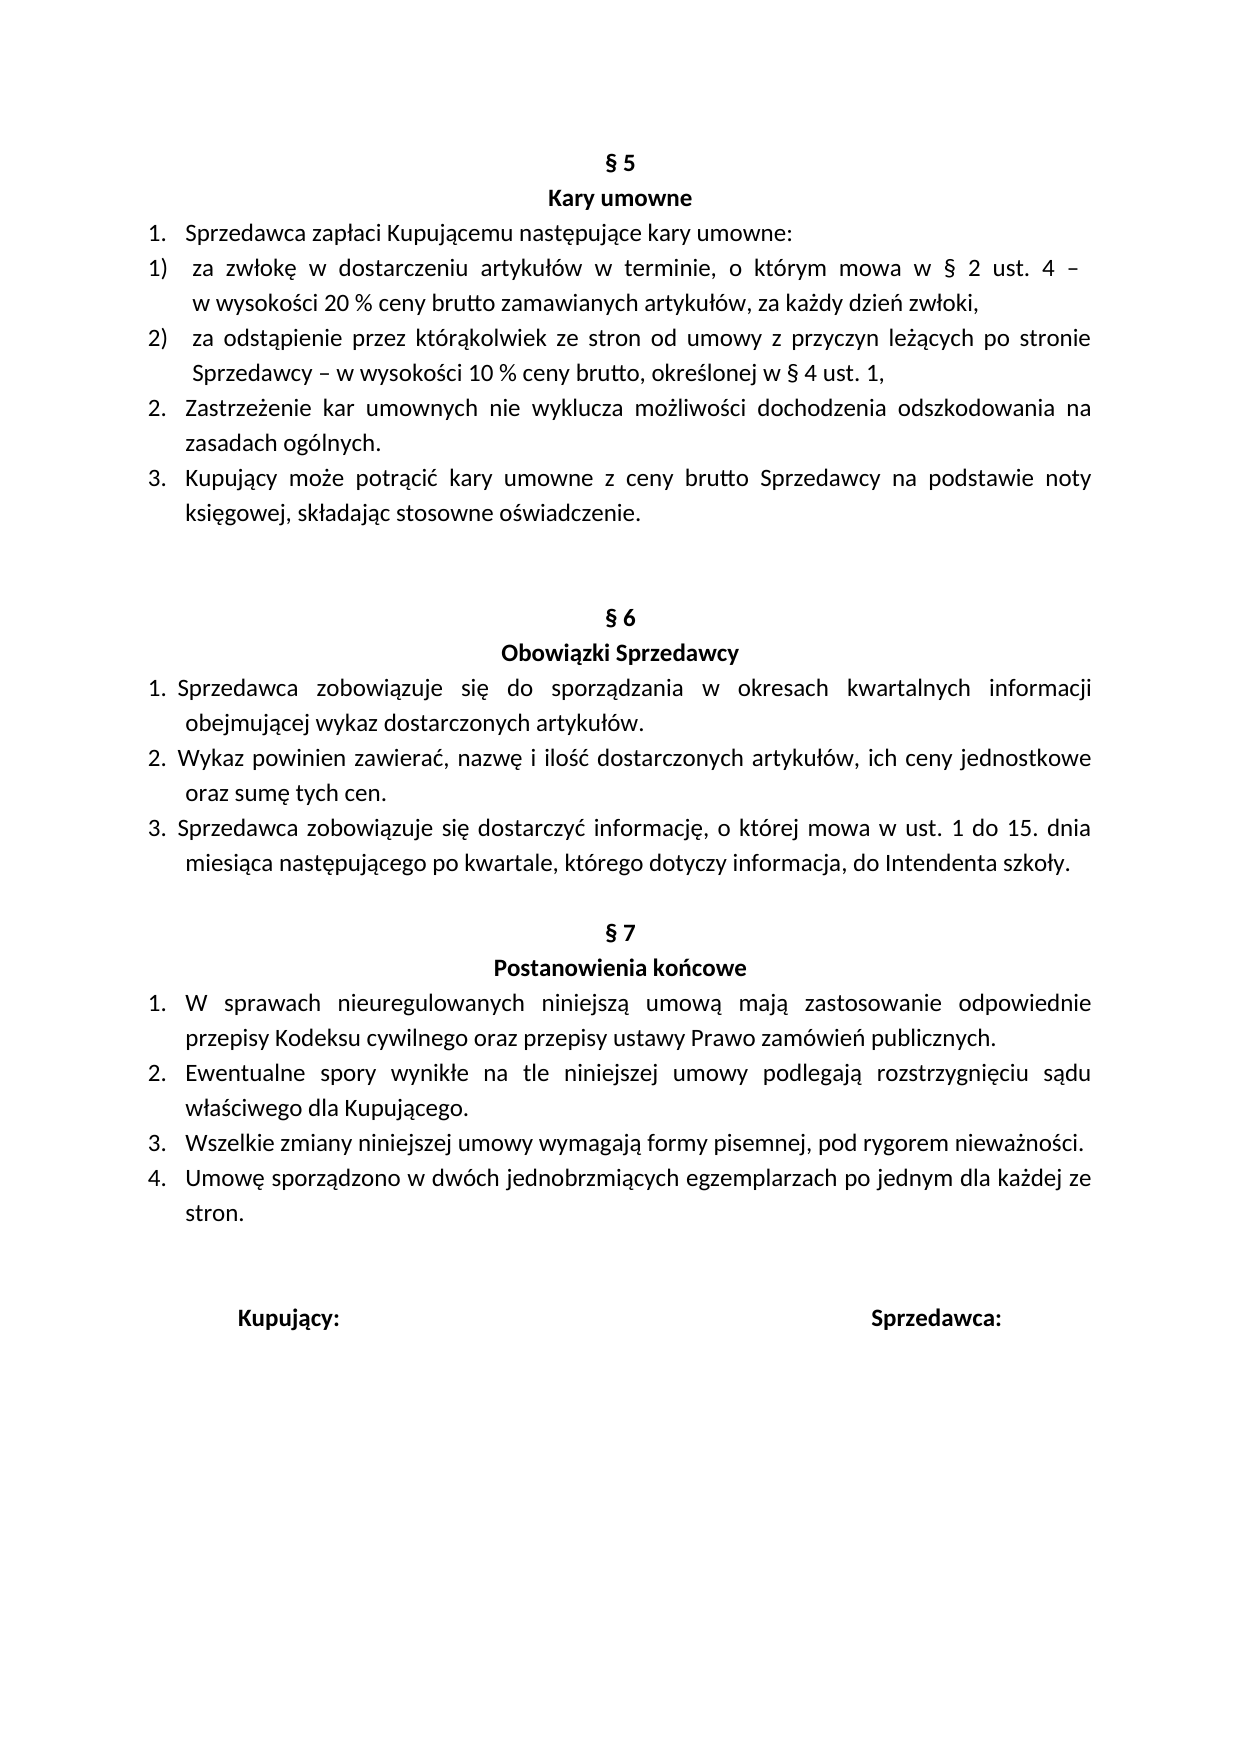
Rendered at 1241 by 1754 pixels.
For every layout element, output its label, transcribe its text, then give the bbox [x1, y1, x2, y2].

list Ewentualne spory wynikłe na tle niniejszej umowy podlegają rozstrzygnięciu sądu właściwego dla Kupującego. [148, 1058, 1093, 1123]
list Wszelkie zmiany niniejszej umowy wymagają formy pisemnej, pod rygorem nieważności. [148, 1128, 1093, 1158]
text Obowiązki Sprzedawcy [148, 638, 1093, 668]
list Sprzedawca zobowiązuje się dostarczyć informację, o której mowa w ust. 1 do 15. dnia miesiąca następującego po kwartale, którego dotyczy informacja, do Intendenta szkoły. [148, 813, 1093, 878]
text Postanowienia końcowe [148, 953, 1093, 983]
list za zwłokę w dostarczeniu artykułów w terminie, o którym mowa w § 2 ust. 4 – w wysokości 20 % ceny brutto zamawianych artykułów, za każdy dzień zwłoki, [148, 253, 1093, 318]
list za odstąpienie przez którąkolwiek ze stron od umowy z przyczyn leżących po stronie Sprzedawcy – w wysokości 10 % ceny brutto, określonej w § 4 ust. 1, [148, 323, 1093, 388]
text § 7 [148, 918, 1093, 948]
list Umowę sporządzono w dwóch jednobrzmiących egzemplarzach po jednym dla każdej ze stron. [148, 1163, 1093, 1228]
list Sprzedawca zapłaci Kupującemu następujące kary umowne: [148, 218, 1093, 248]
list Zastrzeżenie kar umownych nie wyklucza możliwości dochodzenia odszkodowania na zasadach ogólnych. [148, 393, 1093, 458]
text § 6 [148, 603, 1093, 633]
text Kary umowne [148, 183, 1093, 213]
text § 5 [148, 148, 1093, 178]
list Kupujący może potrącić kary umowne z ceny brutto Sprzedawcy na podstawie noty księgowej, składając stosowne oświadczenie. [148, 463, 1093, 528]
list Wykaz powinien zawierać, nazwę i ilość dostarczonych artykułów, ich ceny jednostkowe oraz sumę tych cen. [148, 743, 1093, 808]
list W sprawach nieuregulowanych niniejszą umową mają zastosowanie odpowiednie przepisy Kodeksu cywilnego oraz przepisy ustawy Prawo zamówień publicznych. [148, 988, 1093, 1053]
text Kupujący: Sprzedawca: [148, 1303, 1093, 1333]
list Sprzedawca zobowiązuje się do sporządzania w okresach kwartalnych informacji obejmującej wykaz dostarczonych artykułów. [148, 673, 1093, 738]
